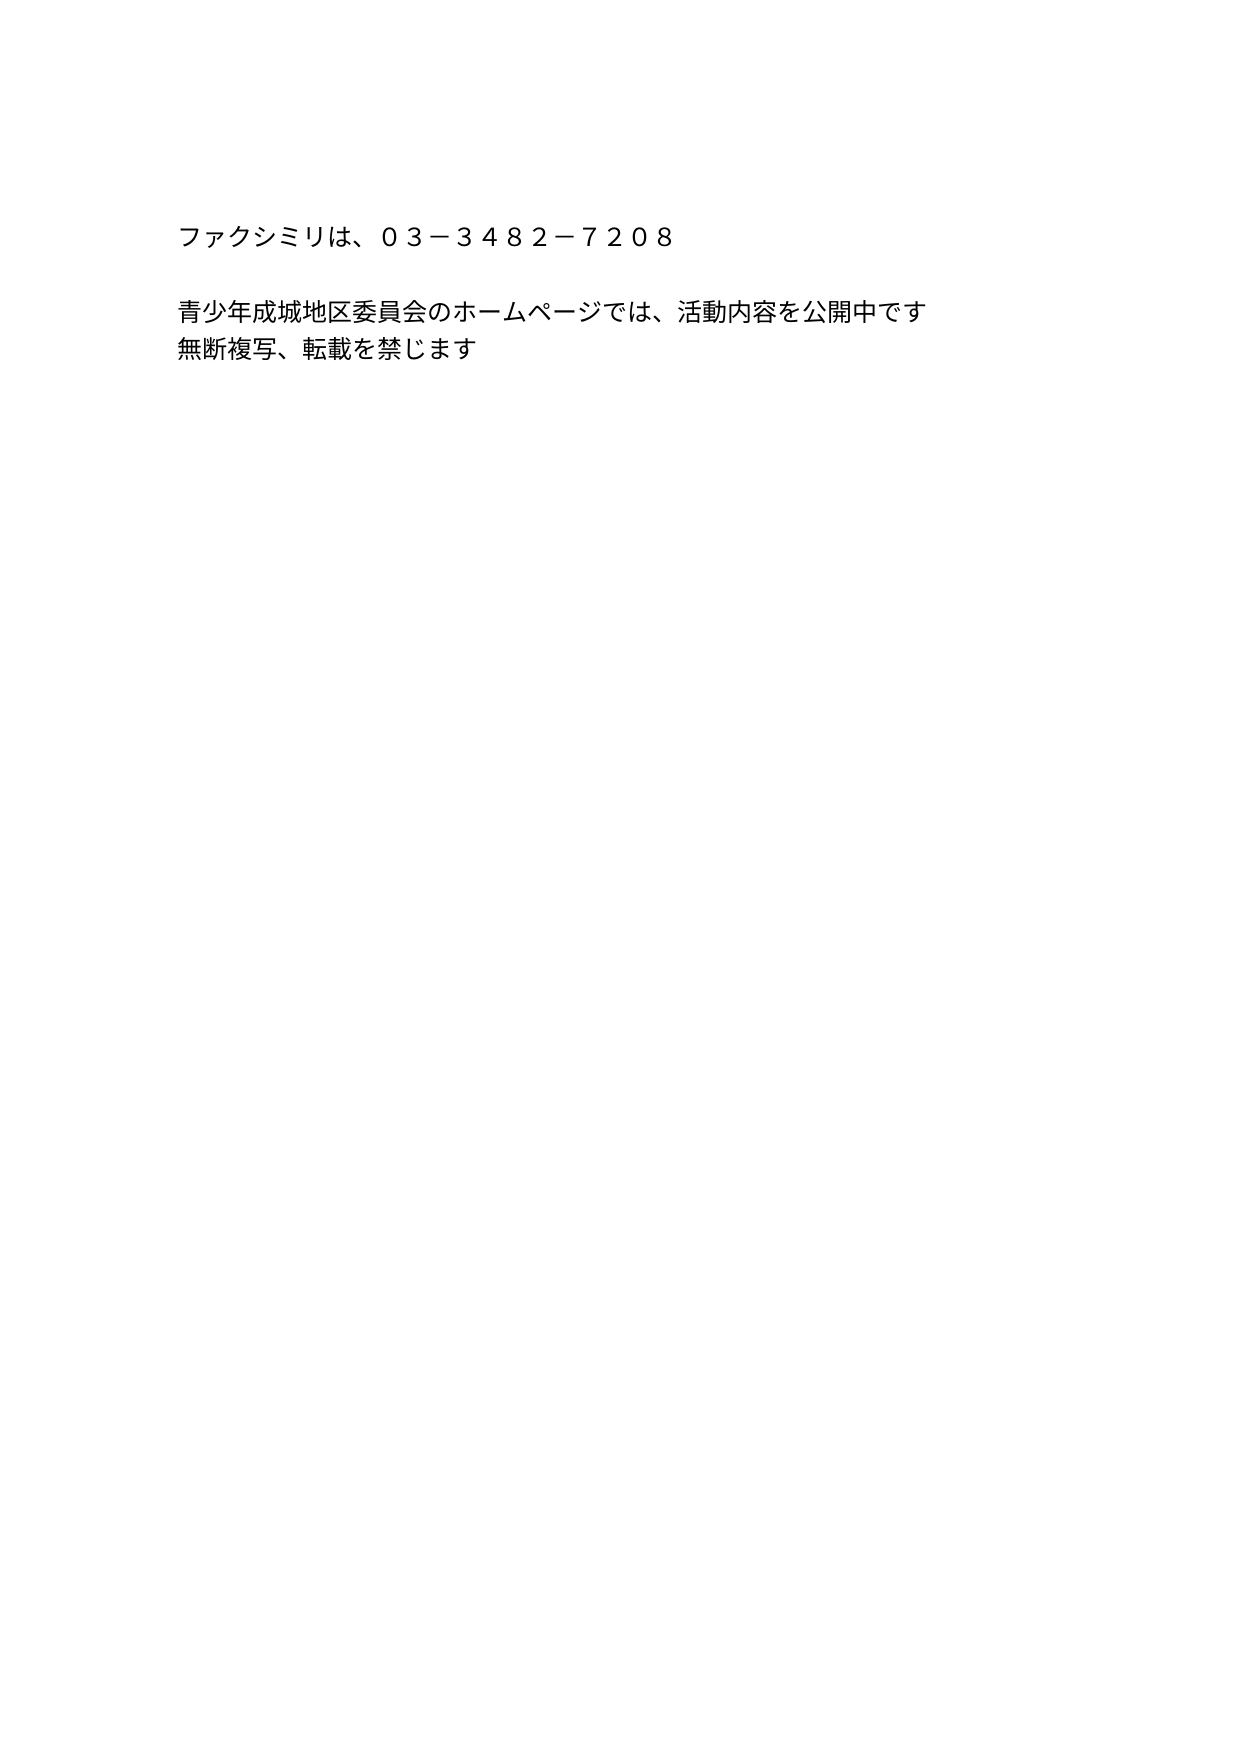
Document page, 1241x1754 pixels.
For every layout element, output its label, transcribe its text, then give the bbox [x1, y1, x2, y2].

text 無断複写、転載を禁じます [177, 329, 1063, 367]
text ファクシミリは、０３－３４８２－７２０８ [177, 217, 1063, 254]
text 青少年成城地区委員会のホームページでは、活動内容を公開中です [177, 292, 1063, 329]
